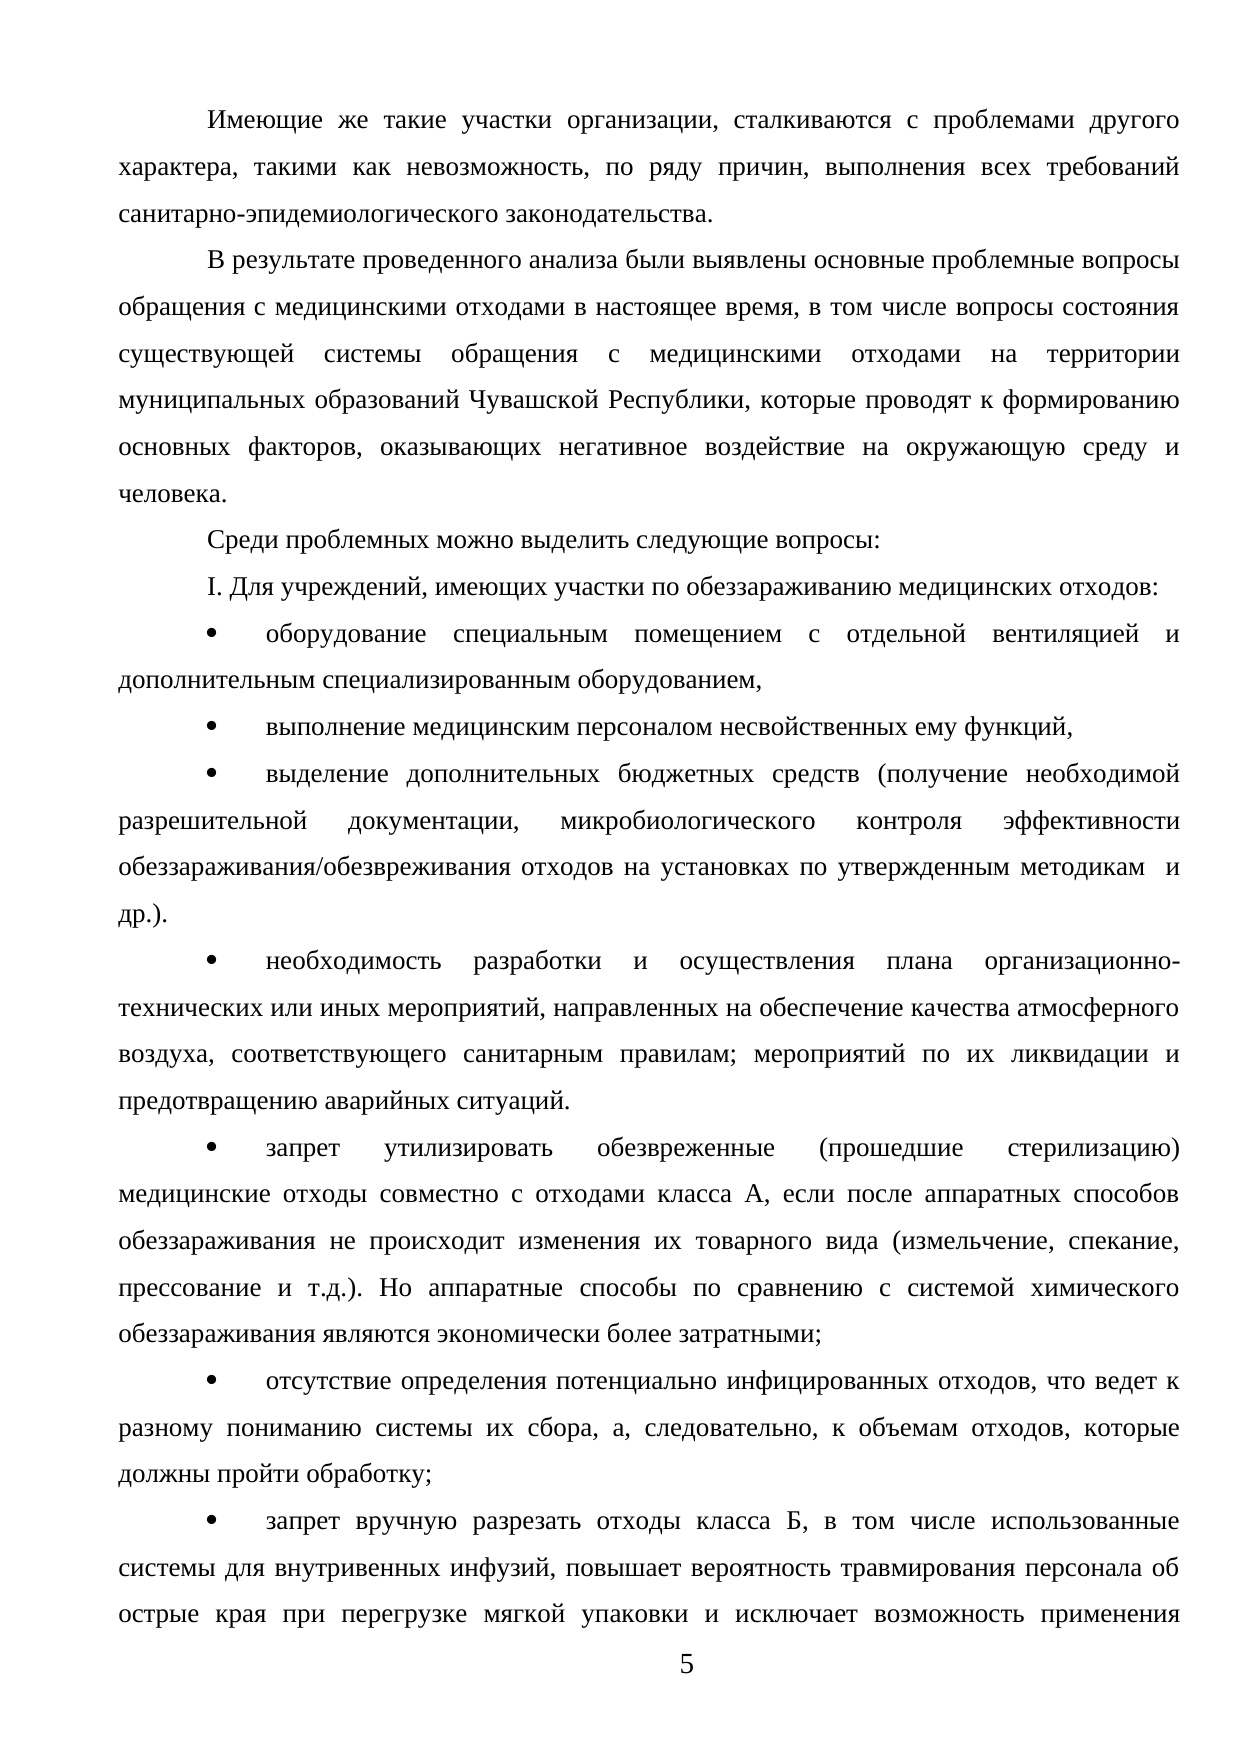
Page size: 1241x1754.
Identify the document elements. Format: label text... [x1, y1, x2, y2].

text Имеющие же такие участки организации, сталкиваются с проблемами другого характера, такими как невозможность, по ряду причин, выполнения всех требований санитарно-эпидемиологического законодательства. [118, 103, 1181, 228]
list выделение дополнительных бюджетных средств (получение необходимой разрешительной документации, микробиологического контроля эффективности обеззараживания/обезвреживания отходов на установках по утвержденным методикам и др.). [118, 757, 1181, 928]
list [118, 1504, 1181, 1629]
text В результате проведенного анализа были выявлены основные проблемные вопросы обращения с медицинскими отходами в настоящее время, в том числе вопросы состояния существующей системы обращения с медицинскими отходами на территории муниципальных образований Чувашской Республики, которые проводят к формированию основных факторов, оказывающих негативное воздействие на окружающую среду и человека. [118, 243, 1181, 508]
list выполнение медицинским персоналом несвойственных ему функций, [118, 710, 1181, 741]
text I. Для учреждений, имеющих участки по обеззараживанию медицинских отходов: [118, 570, 1181, 601]
list оборудование специальным помещением с отдельной вентиляцией и дополнительным специализированным оборудованием, [118, 617, 1181, 695]
list запрет утилизировать обезвреженные (прошедшие стерилизацию) медицинские отходы совместно с отходами класса А, если после аппаратных способов обеззараживания не происходит изменения их товарного вида (измельчение, спекание, прессование и т.д.). Но аппаратные способы по сравнению с системой химического обеззараживания являются экономически более затратными; [118, 1131, 1181, 1348]
text Среди проблемных можно выделить следующие вопросы: [118, 523, 1181, 554]
list отсутствие определения потенциально инфицированных отходов, что ведет к разному пониманию системы их сбора, а, следовательно, к объемам отходов, которые должны пройти обработку; [118, 1364, 1181, 1489]
list необходимость разработки и осуществления плана организационно-технических или иных мероприятий, направленных на обеспечение качества атмосферного воздуха, соответствующего санитарным правилам; мероприятий по их ликвидации и предотвращению аварийных ситуаций. [118, 944, 1181, 1115]
